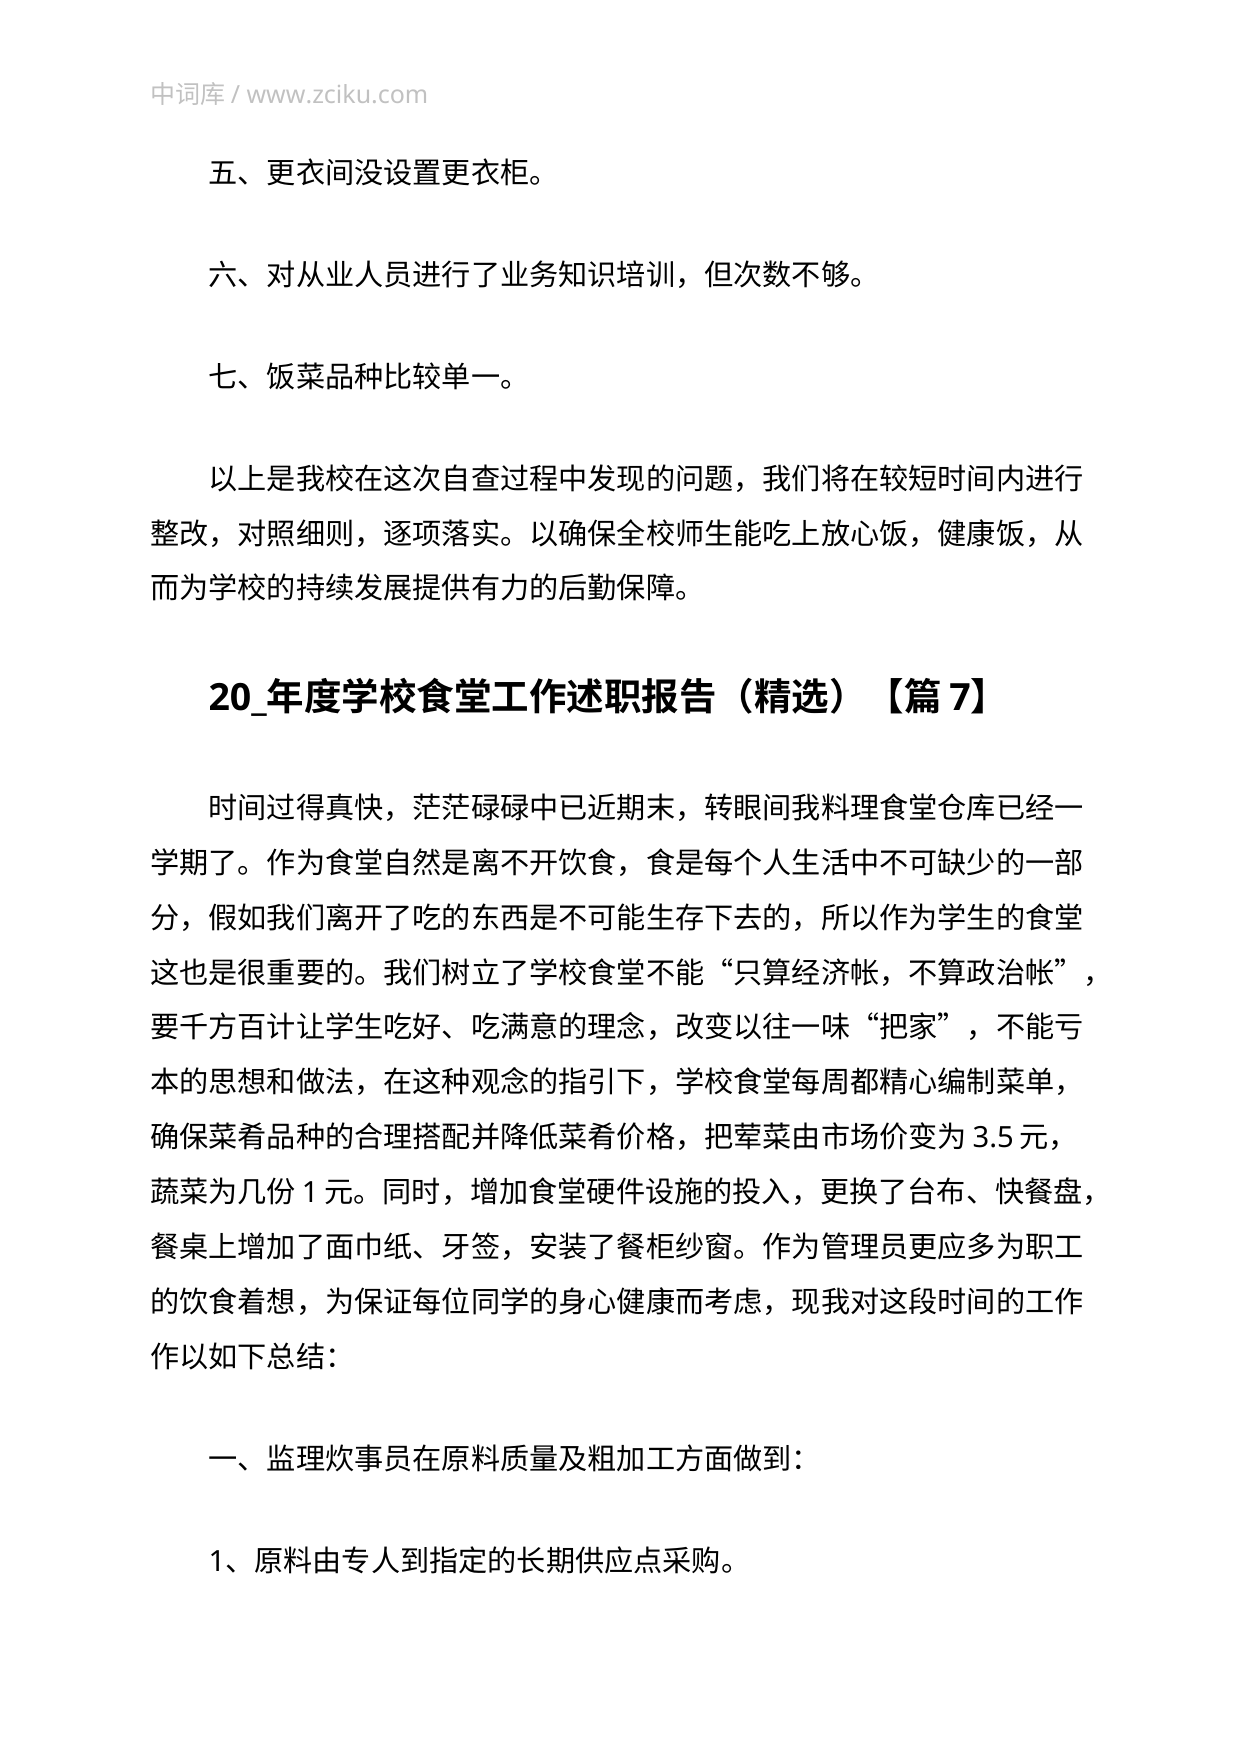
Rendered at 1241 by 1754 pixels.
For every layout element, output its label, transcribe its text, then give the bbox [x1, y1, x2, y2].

text 以上是我校在这次自查过程中发现的问题，我们将在较短时间内进行整改，对照细则，逐项落实。以确保全校师生能吃上放心饭，健康饭，从而为学校的持续发展提供有力的后勤保障。 [150, 455, 1090, 607]
text 七、饭菜品种比较单一。 [150, 353, 1090, 396]
text 1、原料由专人到指定的长期供应点采购。 [150, 1537, 1090, 1579]
text 时间过得真快，茫茫碌碌中已近期末，转眼间我料理食堂仓库已经一学期了。作为食堂自然是离不开饮食，食是每个人生活中不可缺少的一部分，假如我们离开了吃的东西是不可能生存下去的，所以作为学生的食堂这也是很重要的。我们树立了学校食堂不能“只算经济帐，不算政治帐”，要千方百计让学生吃好、吃满意的理念，改变以往一味“把家”，不能亏本的思想和做法，在这种观念的指引下，学校食堂每周都精心编制菜单，确保菜肴品种的合理搭配并降低菜肴价格，把荤菜由市场价变为3.5元，蔬菜为几份1元。同时，增加食堂硬件设施的投入，更换了台布、快餐盘，餐桌上增加了面巾纸、牙签，安装了餐柜纱窗。作为管理员更应多为职工的饮食着想，为保证每位同学的身心健康而考虑，现我对这段时间的工作作以如下总结： [150, 784, 1090, 1376]
text 20_年度学校食堂工作述职报告（精选）【篇7】 [150, 667, 1090, 721]
text 六、对从业人员进行了业务知识培训，但次数不够。 [150, 252, 1090, 294]
text 一、监理炊事员在原料质量及粗加工方面做到： [150, 1435, 1090, 1478]
text 五、更衣间没设置更衣柜。 [150, 150, 1090, 192]
